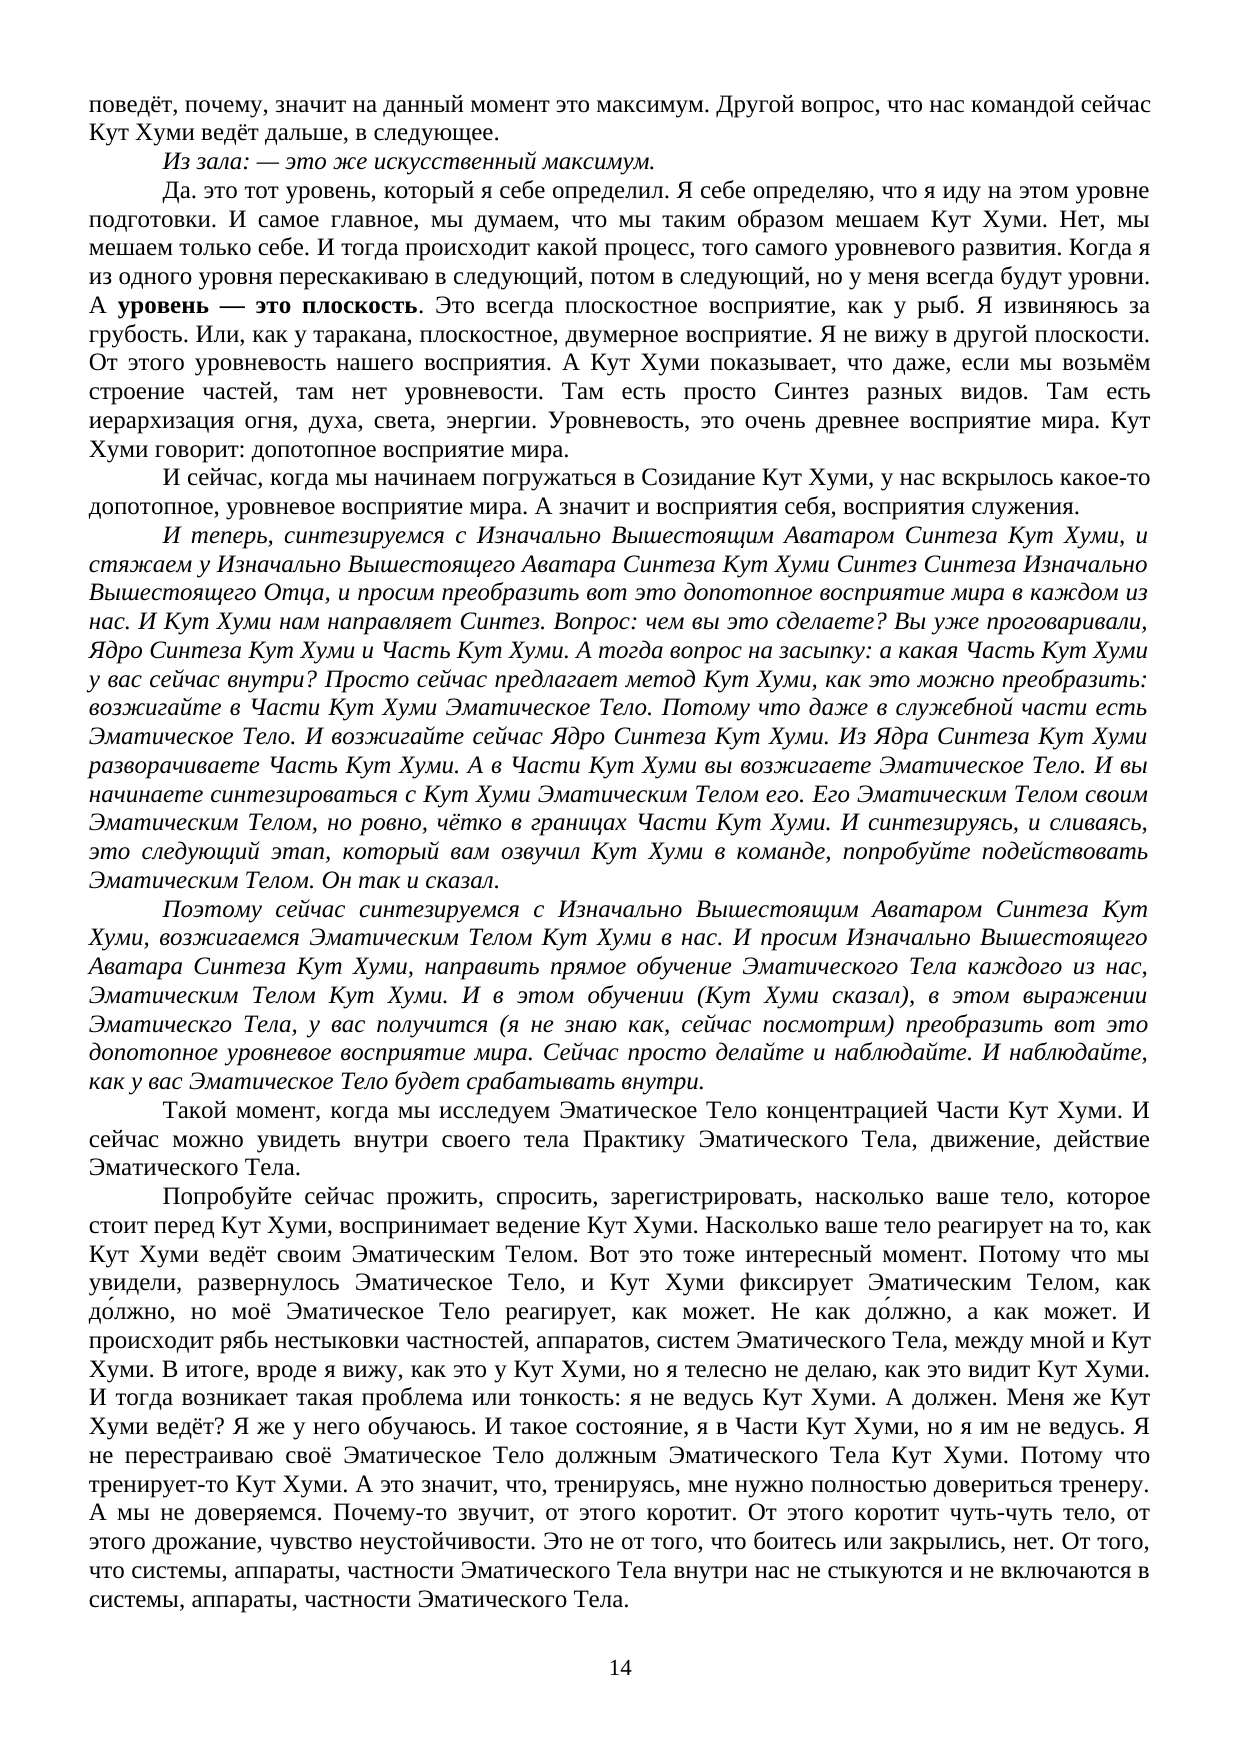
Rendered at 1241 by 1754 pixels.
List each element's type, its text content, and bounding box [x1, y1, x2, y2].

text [89, 89, 1152, 146]
text Попробуйте сейчас прожить, спросить, зарегистрировать, насколько ваше тело, которое стоит перед Кут Хуми, воспринимает ведение Кут Хуми. Насколько ваше тело реагирует на то, как Кут Хуми ведёт своим Эматическим Телом. Вот это тоже интересный момент. Потому что мы увидели, развернулось Эматическое Тело, и Кут Хуми фиксирует Эматическим Телом, как до́лжно, но моё Эматическое Тело реагирует, как может. Не как до́лжно, а как может. И происходит рябь нестыковки частностей, аппаратов, систем Эматического Тела, между мной и Кут Хуми. В итоге, вроде я вижу, как это у Кут Хуми, но я телесно не делаю, как это видит Кут Хуми. И тогда возникает такая проблема или тонкость: я не ведусь Кут Хуми. А должен. Меня же Кут Хуми ведёт? Я же у него обучаюсь. И такое состояние, я в Части Кут Хуми, но я им не ведусь. Я не перестраиваю своё Эматическое Тело должным Эматического Тела Кут Хуми. Потому что тренирует-то Кут Хуми. А это значит, что, тренируясь, мне нужно полностью довериться тренеру. А мы не доверяемся. Почему-то звучит, от этого коротит. От этого коротит чуть-чуть тело, от этого дрожание, чувство неустойчивости. Это не от того, что боитесь или закрылись, нет. От того, что системы, аппараты, частности Эматического Тела внутри нас не стыкуются и не включаются в системы, аппараты, частности Эматического Тела. [89, 1181, 1152, 1612]
text Поэтому сейчас синтезируемся с Изначально Вышестоящим Аватаром Синтеза Кут Хуми, возжигаемся Эматическим Телом Кут Хуми в нас. И просим Изначально Вышестоящего Аватара Синтеза Кут Хуми, направить прямое обучение Эматического Тела каждого из нас, Эматическим Телом Кут Хуми. И в этом обучении (Кут Хуми сказал), в этом выражении Эматическго Тела, у вас получится (я не знаю как, сейчас посмотрим) преобразить вот это допотопное уровневое восприятие мира. Сейчас просто делайте и наблюдайте. И наблюдайте, как у вас Эматическое Тело будет срабатывать внутри. [89, 894, 1152, 1095]
text И сейчас, когда мы начинаем погружаться в Созидание Кут Хуми, у нас вскрылось какое-то допотопное, уровневое восприятие мира. А значит и восприятия себя, восприятия служения. [89, 462, 1152, 520]
text Такой момент, когда мы исследуем Эматическое Тело концентрацией Части Кут Хуми. И сейчас можно увидеть внутри своего тела Практику Эматического Тела, движение, действие Эматического Тела. [89, 1095, 1152, 1181]
text Да. это тот уровень, который я себе определил. Я себе определяю, что я иду на этом уровне подготовки. И самое главное, мы думаем, что мы таким образом мешаем Кут Хуми. Нет, мы мешаем только себе. И тогда происходит какой процесс, того самого уровневого развития. Когда я из одного уровня перескакиваю в следующий, потом в следующий, но у меня всегда будут уровни. А уровень — это плоскость. Это всегда плоскостное восприятие, как у рыб. Я извиняюсь за грубость. Или, как у таракана, плоскостное, двумерное восприятие. Я не вижу в другой плоскости. От этого уровневость нашего восприятия. А Кут Хуми показывает, что даже, если мы возьмём строение частей, там нет уровневости. Там есть просто Синтез разных видов. Там есть иерархизация огня, духа, света, энергии. Уровневость, это очень древнее восприятие мира. Кут Хуми говорит: допотопное восприятие мира. [89, 175, 1152, 462]
text Из зала: — это же искусственный максимум. [89, 146, 1152, 175]
text И теперь, синтезируемся с Изначально Вышестоящим Аватаром Синтеза Кут Хуми, и стяжаем у Изначально Вышестоящего Аватара Синтеза Кут Хуми Синтез Синтеза Изначально Вышестоящего Отца, и просим преобразить вот это допотопное восприятие мира в каждом из нас. И Кут Хуми нам направляет Синтез. Вопрос: чем вы это сделаете? Вы уже проговаривали, Ядро Синтеза Кут Хуми и Часть Кут Хуми. А тогда вопрос на засыпку: а какая Часть Кут Хуми у вас сейчас внутри? Просто сейчас предлагает метод Кут Хуми, как это можно преобразить: возжигайте в Части Кут Хуми Эматическое Тело. Потому что даже в служебной части есть Эматическое Тело. И возжигайте сейчас Ядро Синтеза Кут Хуми. Из Ядра Синтеза Кут Хуми разворачиваете Часть Кут Хуми. А в Части Кут Хуми вы возжигаете Эматическое Тело. И вы начинаете синтезироваться с Кут Хуми Эматическим Телом его. Его Эматическим Телом своим Эматическим Телом, но ровно, чётко в границах Части Кут Хуми. И синтезируясь, и сливаясь, это следующий этап, который вам озвучил Кут Хуми в команде, попробуйте подействовать Эматическим Телом. Он так и сказал. [89, 520, 1152, 894]
